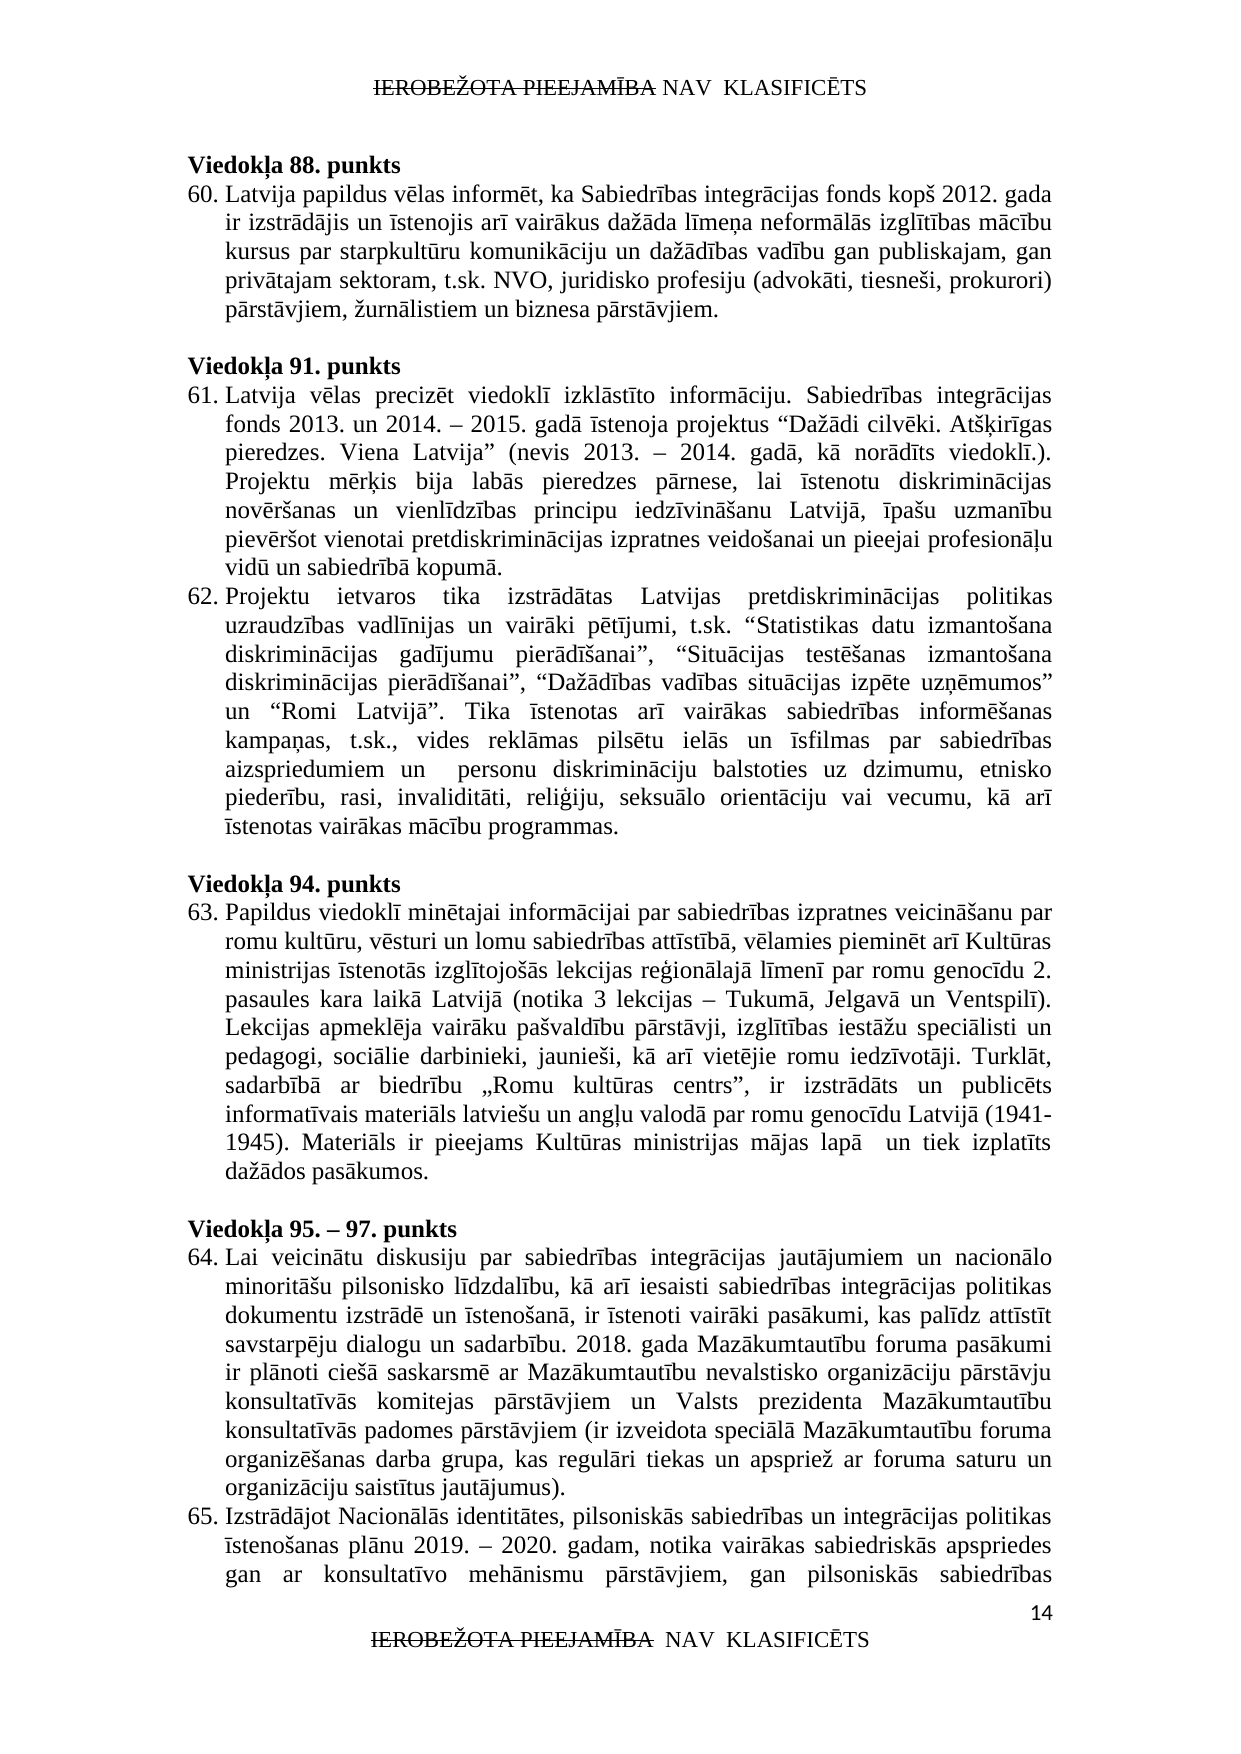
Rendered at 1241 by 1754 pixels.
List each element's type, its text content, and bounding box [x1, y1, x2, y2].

list Lai veicinātu diskusiju par sabiedrības integrācijas jautājumiem un nacionālo minoritāšu pilsonisko līdzdalību, kā arī iesaisti sabiedrības integrācijas politikas dokumentu izstrādē un īstenošanā, ir īstenoti vairāki pasākumi, kas palīdz attīstīt savstarpēju dialogu un sadarbību. 2018. gada Mazākumtautību foruma pasākumi ir plānoti ciešā saskarsmē ar Mazākumtautību nevalstisko organizāciju pārstāvju konsultatīvās komitejas pārstāvjiem un Valsts prezidenta Mazākumtautību konsultatīvās padomes pārstāvjiem (ir izveidota speciālā Mazākumtautību foruma organizēšanas darba grupa, kas regulāri tiekas un apspriež ar foruma saturu un organizāciju saistītus jautājumus). [187, 1242, 1053, 1501]
list Papildus viedoklī minētajai informācijai par sabiedrības izpratnes veicināšanu par romu kultūru, vēsturi un lomu sabiedrības attīstībā, vēlamies pieminēt arī Kultūras ministrijas īstenotās izglītojošās lekcijas reģionālajā līmenī par romu genocīdu 2. pasaules kara laikā Latvijā (notika 3 lekcijas – Tukumā, Jelgavā un Ventspilī). Lekcijas apmeklēja vairāku pašvaldību pārstāvji, izglītības iestāžu speciālisti un pedagogi, sociālie darbinieki, jaunieši, kā arī vietējie romu iedzīvotāji. Turklāt, sadarbībā ar biedrību „Romu kultūras centrs”, ir izstrādāts un publicēts informatīvais materiāls latviešu un angļu valodā par romu genocīdu Latvijā (1941-1945). Materiāls ir pieejams Kultūras ministrijas mājas lapā un tiek izplatīts dažādos pasākumos. [187, 897, 1053, 1185]
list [187, 1501, 1053, 1587]
text Viedokļa 94. punkts [187, 869, 1053, 897]
list Latvija papildus vēlas informēt, ka Sabiedrības integrācijas fonds kopš 2012. gada ir izstrādājis un īstenojis arī vairākus dažāda līmeņa neformālās izglītības mācību kursus par starpkultūru komunikāciju un dažādības vadību gan publiskajam, gan privātajam sektoram, t.sk. NVO, juridisko profesiju (advokāti, tiesneši, prokurori) pārstāvjiem, žurnālistiem un biznesa pārstāvjiem. [187, 179, 1053, 322]
text Viedokļa 88. punkts [187, 150, 1053, 179]
list Projektu ietvaros tika izstrādātas Latvijas pretdiskriminācijas politikas uzraudzības vadlīnijas un vairāki pētījumi, t.sk. “Statistikas datu izmantošana diskriminācijas gadījumu pierādīšanai”, “Situācijas testēšanas izmantošana diskriminācijas pierādīšanai”, “Dažādības vadības situācijas izpēte uzņēmumos” un “Romi Latvijā”. Tika īstenotas arī vairākas sabiedrības informēšanas kampaņas, t.sk., vides reklāmas pilsētu ielās un īsfilmas par sabiedrības aizspriedumiem un personu diskrimināciju balstoties uz dzimumu, etnisko piederību, rasi, invaliditāti, reliģiju, seksuālo orientāciju vai vecumu, kā arī īstenotas vairākas mācību programmas. [187, 581, 1053, 840]
text Viedokļa 95. – 97. punkts [187, 1214, 1053, 1242]
text Viedokļa 91. punkts [187, 351, 1053, 380]
list Latvija vēlas precizēt viedoklī izklāstīto informāciju. Sabiedrības integrācijas fonds 2013. un 2014. – 2015. gadā īstenoja projektus “Dažādi cilvēki. Atšķirīgas pieredzes. Viena Latvija” (nevis 2013. – 2014. gadā, kā norādīts viedoklī.). Projektu mērķis bija labās pieredzes pārnese, lai īstenotu diskriminācijas novēršanas un vienlīdzības principu iedzīvināšanu Latvijā, īpašu uzmanību pievēršot vienotai pretdiskriminācijas izpratnes veidošanai un pieejai profesionāļu vidū un sabiedrībā kopumā. [187, 380, 1053, 581]
